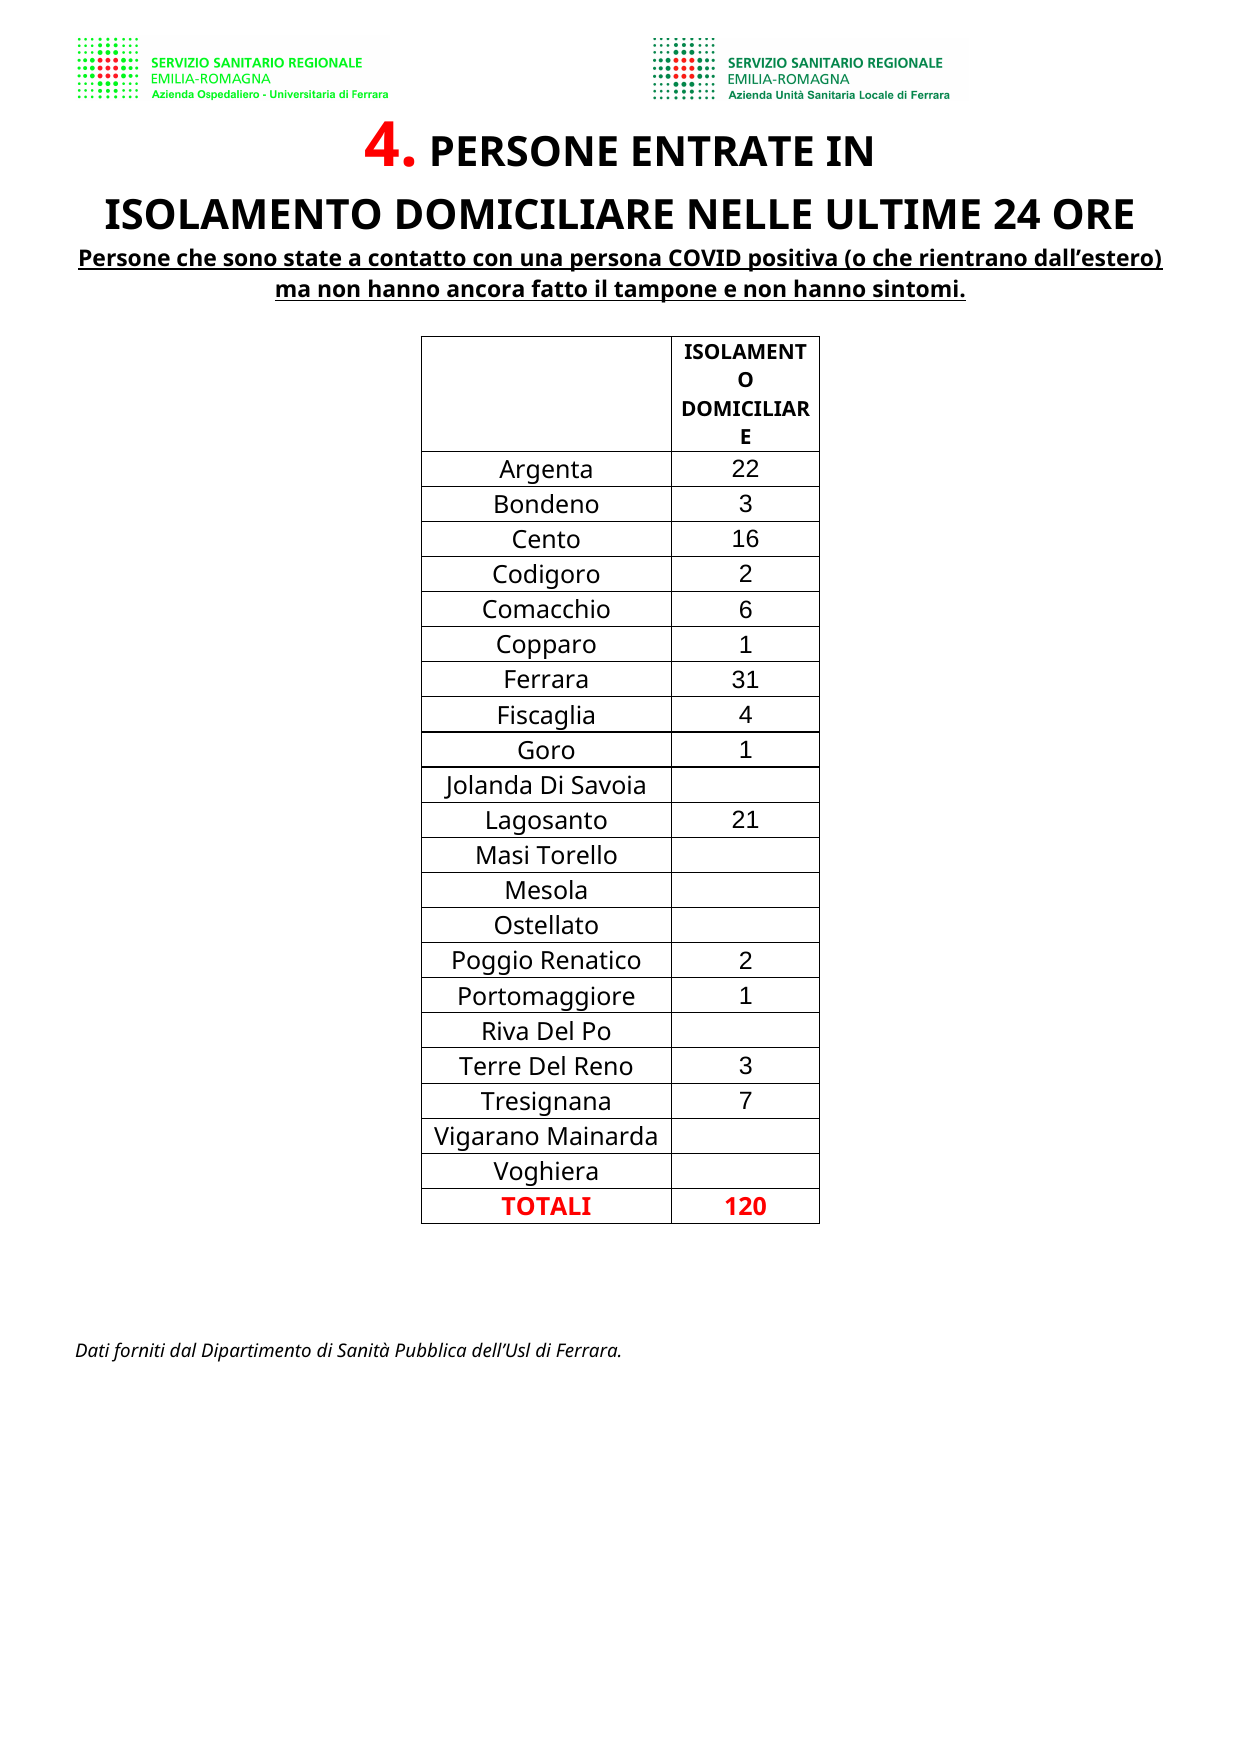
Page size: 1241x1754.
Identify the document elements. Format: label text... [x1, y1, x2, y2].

table_cell Ferrara [422, 662, 671, 696]
table_cell Riva Del Po [422, 1013, 671, 1047]
table_cell Mesola [422, 873, 671, 907]
table_cell Cento [422, 522, 671, 556]
table_cell 2 [672, 943, 819, 977]
table_cell Masi Torello [422, 838, 671, 872]
table_cell 16 [672, 522, 819, 556]
text 4. PERSONE ENTRATE IN [75, 100, 1165, 185]
table_cell Copparo [422, 627, 671, 661]
table_cell 4 [672, 697, 819, 731]
table_cell Goro [422, 733, 671, 766]
table_cell Comacchio [422, 592, 671, 626]
table_cell Jolanda Di Savoia [422, 768, 671, 802]
table_cell [672, 1119, 819, 1153]
table_cell Lagosanto [422, 803, 671, 837]
table_cell [672, 838, 819, 872]
table_cell 1 [672, 627, 819, 661]
table_cell 1 [672, 978, 819, 1012]
table_cell 3 [672, 1048, 819, 1082]
table_cell [672, 768, 819, 802]
table_cell 1 [672, 733, 819, 766]
table_cell 31 [672, 662, 819, 696]
table_cell 21 [672, 803, 819, 837]
table_cell Vigarano Mainarda [422, 1119, 671, 1153]
table_cell 3 [672, 487, 819, 521]
text Persone che sono state a contatto con una persona COVID positiva (o che rientrano dall’estero) ma non hanno ancora fatto il tampone e non hanno sintomi. [75, 242, 1165, 304]
table_cell [672, 873, 819, 907]
text Dati forniti dal Dipartimento di Sanità Pubblica dell’Usl di Ferrara. [75, 1337, 1165, 1363]
table_cell TOTALI [422, 1189, 671, 1223]
text ISOLAMENTO DOMICILIARE NELLE ULTIME 24 ORE [75, 185, 1165, 242]
picture [75, 35, 391, 101]
table_cell 22 [672, 452, 819, 486]
table_cell Codigoro [422, 557, 671, 591]
table_cell Argenta [422, 452, 671, 486]
table_header ISOLAMENTO DOMICILIARE [672, 337, 819, 451]
table_cell Ostellato [422, 908, 671, 942]
table_cell Terre Del Reno [422, 1048, 671, 1082]
table_cell Portomaggiore [422, 978, 671, 1012]
table_cell [672, 908, 819, 942]
picture [653, 38, 969, 101]
table_cell Bondeno [422, 487, 671, 521]
table_cell Voghiera [422, 1154, 671, 1188]
table_header [422, 337, 671, 451]
table_cell Tresignana [422, 1084, 671, 1117]
table_cell [672, 1154, 819, 1188]
table_cell [672, 1013, 819, 1047]
table_cell 2 [672, 557, 819, 591]
table_cell 120 [672, 1189, 819, 1223]
table_cell 6 [672, 592, 819, 626]
table_cell Fiscaglia [422, 697, 671, 731]
table_cell Poggio Renatico [422, 943, 671, 977]
table_cell 7 [672, 1084, 819, 1117]
